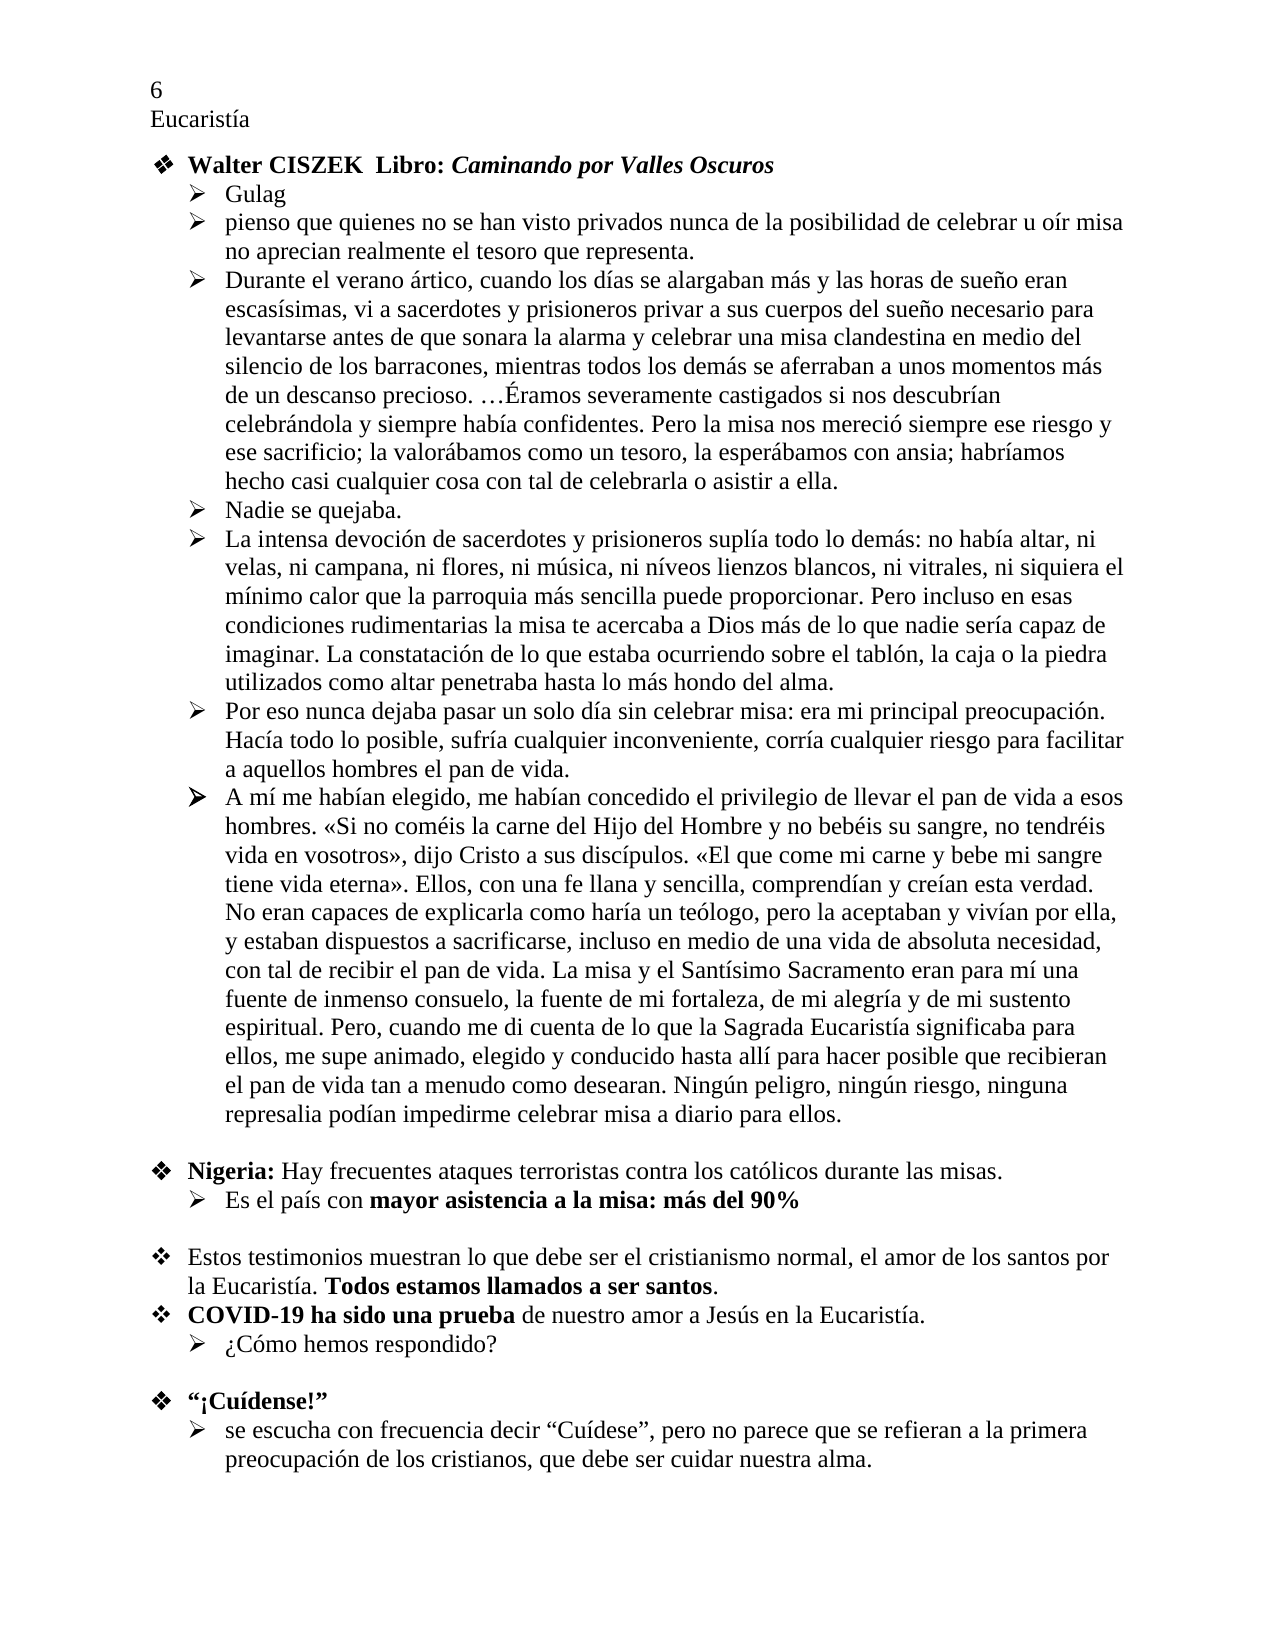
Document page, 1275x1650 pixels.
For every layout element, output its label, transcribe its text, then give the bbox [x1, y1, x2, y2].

list “¡Cuídense!” [150, 1386, 1125, 1415]
list Es el país con mayor asistencia a la misa: más del 90% [187, 1185, 1125, 1242]
list Nigeria: Hay frecuentes ataques terroristas contra los católicos durante las misas. [150, 1156, 1125, 1185]
list Gulag [187, 179, 1125, 207]
list pienso que quienes no se han visto privados nunca de la posibilidad de celebrar u oír misa no aprecian realmente el tesoro que representa. [187, 207, 1125, 265]
list Nadie se quejaba. [187, 495, 1125, 524]
list se escucha con frecuencia decir “Cuídese”, pero no parece que se refieran a la primera preocupación de los cristianos, que debe ser cuidar nuestra alma. [187, 1415, 1125, 1472]
list Walter CISZEK Libro: Caminando por Valles Oscuros [150, 150, 1125, 179]
list ¿Cómo hemos respondido? [187, 1329, 1125, 1386]
list COVID-19 ha sido una prueba de nuestro amor a Jesús en la Eucaristía. [150, 1300, 1125, 1329]
list A mí me habían elegido, me habían concedido el privilegio de llevar el pan de vida a esos hombres. «Si no coméis la carne del Hijo del Hombre y no bebéis su sangre, no tendréis vida en vosotros», dijo Cristo a sus discípulos. «El que come mi carne y bebe mi sangre tiene vida eterna». Ellos, con una fe llana y sencilla, comprendían y creían esta verdad. No eran capaces de explicarla como haría un teólogo, pero la aceptaban y vivían por ella, y estaban dispuestos a sacrificarse, incluso en medio de una vida de absoluta necesidad, con tal de recibir el pan de vida. La misa y el Santísimo Sacramento eran para mí una fuente de inmenso consuelo, la fuente de mi fortaleza, de mi alegría y de mi sustento espiritual. Pero, cuando me di cuenta de lo que la Sagrada Eucaristía significaba para ellos, me supe animado, elegido y conducido hasta allí para hacer posible que recibieran el pan de vida tan a menudo como desearan. Ningún peligro, ningún riesgo, ninguna represalia podían impedirme celebrar misa a diario para ellos. [187, 782, 1125, 1127]
list Estos testimonios muestran lo que debe ser el cristianismo normal, el amor de los santos por la Eucaristía. Todos estamos llamados a ser santos. [150, 1242, 1125, 1300]
list La intensa devoción de sacerdotes y prisioneros suplía todo lo demás: no había altar, ni velas, ni campana, ni flores, ni música, ni níveos lienzos blancos, ni vitrales, ni siquiera el mínimo calor que la parroquia más sencilla puede proporcionar. Pero incluso en esas condiciones rudimentarias la misa te acercaba a Dios más de lo que nadie sería capaz de imaginar. La constatación de lo que estaba ocurriendo sobre el tablón, la caja o la piedra utilizados como altar penetraba hasta lo más hondo del alma. [187, 524, 1125, 696]
list Durante el verano ártico, cuando los días se alargaban más y las horas de sueño eran escasísimas, vi a sacerdotes y prisioneros privar a sus cuerpos del sueño necesario para levantarse antes de que sonara la alarma y celebrar una misa clandestina en medio del silencio de los barracones, mientras todos los demás se aferraban a unos momentos más de un descanso precioso. …Éramos severamente castigados si nos descubrían celebrándola y siempre había confidentes. Pero la misa nos mereció siempre ese riesgo y ese sacrificio; la valorábamos como un tesoro, la esperábamos con ansia; habríamos hecho casi cualquier cosa con tal de celebrarla o asistir a ella. [187, 265, 1125, 495]
list Por eso nunca dejaba pasar un solo día sin celebrar misa: era mi principal preocupación. Hacía todo lo posible, sufría cualquier inconveniente, corría cualquier riesgo para facilitar a aquellos hombres el pan de vida. [187, 696, 1125, 782]
